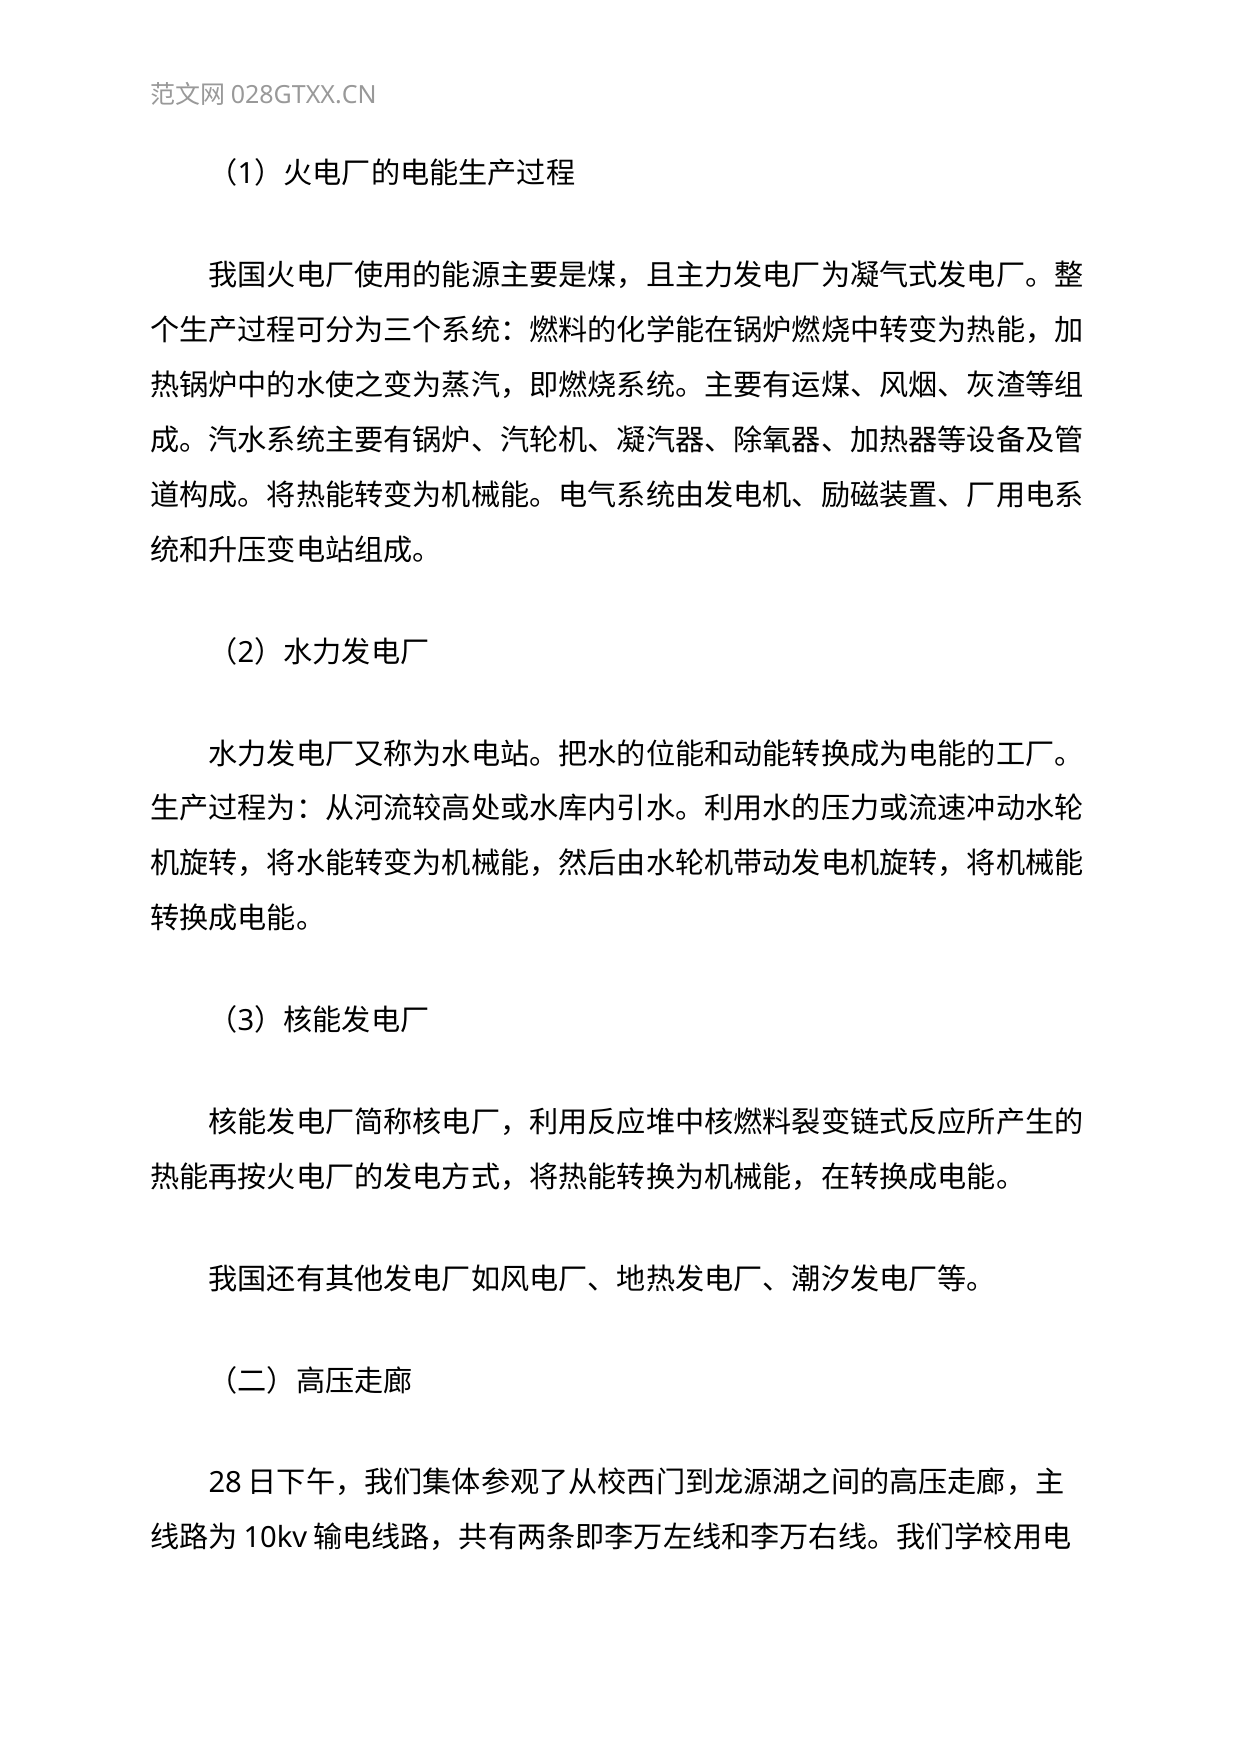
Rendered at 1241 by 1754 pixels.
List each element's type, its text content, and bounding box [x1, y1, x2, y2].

text 核能发电厂简称核电厂，利用反应堆中核燃料裂变链式反应所产生的热能再按火电厂的发电方式，将热能转换为机械能，在转换成电能。 [150, 1099, 1090, 1196]
text （1）火电厂的电能生产过程 [150, 150, 1090, 192]
text 我国还有其他发电厂如风电厂、地热发电厂、潮汐发电厂等。 [150, 1255, 1090, 1298]
text （2）水力发电厂 [150, 628, 1090, 671]
text （3）核能发电厂 [150, 997, 1090, 1039]
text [150, 1459, 1090, 1556]
text （二）高压走廊 [150, 1357, 1090, 1399]
text 我国火电厂使用的能源主要是煤，且主力发电厂为凝气式发电厂。整个生产过程可分为三个系统：燃料的化学能在锅炉燃烧中转变为热能，加热锅炉中的水使之变为蒸汽，即燃烧系统。主要有运煤、风烟、灰渣等组成。汽水系统主要有锅炉、汽轮机、凝汽器、除氧器、加热器等设备及管道构成。将热能转变为机械能。电气系统由发电机、励磁装置、厂用电系统和升压变电站组成。 [150, 252, 1090, 569]
text 水力发电厂又称为水电站。把水的位能和动能转换成为电能的工厂。生产过程为：从河流较高处或水库内引水。利用水的压力或流速冲动水轮机旋转，将水能转变为机械能，然后由水轮机带动发电机旋转，将机械能转换成电能。 [150, 730, 1090, 937]
